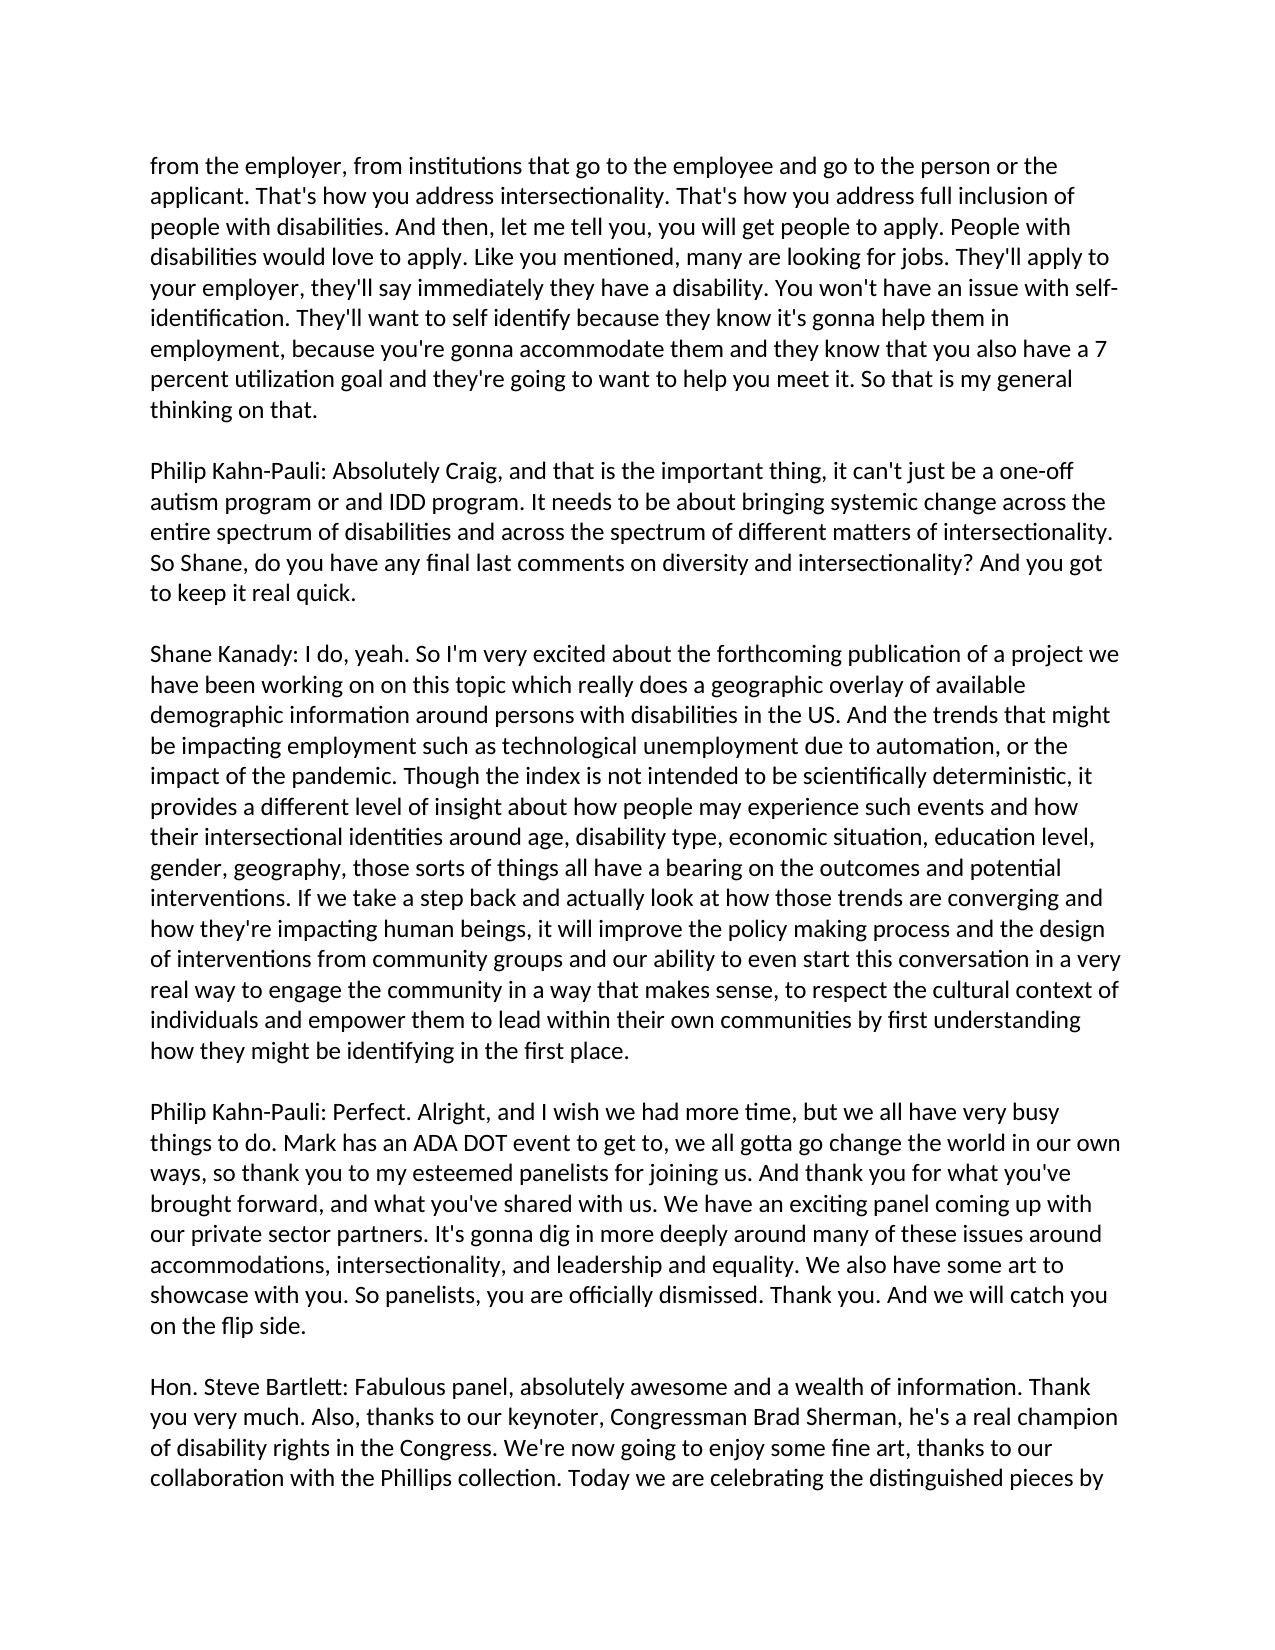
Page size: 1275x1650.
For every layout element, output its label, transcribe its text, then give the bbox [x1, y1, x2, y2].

text Shane Kanady: I do, yeah. So I'm very excited about the forthcoming publication of a project we have been working on on this topic which really does a geographic overlay of available demographic information around persons with disabilities in the US. And the trends that might be impacting employment such as technological unemployment due to automation, or the impact of the pandemic. Though the index is not intended to be scientifically deterministic, it provides a different level of insight about how people may experience such events and how their intersectional identities around age, disability type, economic situation, education level, gender, geography, those sorts of things all have a bearing on the outcomes and potential interventions. If we take a step back and actually look at how those trends are converging and how they're impacting human beings, it will improve the policy making process and the design of interventions from community groups and our ability to even start this conversation in a very real way to engage the community in a way that makes sense, to respect the cultural context of individuals and empower them to lead within their own communities by first understanding how they might be identifying in the first place. [150, 638, 1125, 1066]
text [150, 150, 1125, 425]
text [150, 1371, 1125, 1493]
text Philip Kahn-Pauli: Absolutely Craig, and that is the important thing, it can't just be a one-off autism program or and IDD program. It needs to be about bringing systemic change across the entire spectrum of disabilities and across the spectrum of different matters of intersectionality. So Shane, do you have any final last comments on diversity and intersectionality? And you got to keep it real quick. [150, 455, 1125, 608]
text Philip Kahn-Pauli: Perfect. Alright, and I wish we had more time, but we all have very busy things to do. Mark has an ADA DOT event to get to, we all gotta go change the world in our own ways, so thank you to my esteemed panelists for joining us. And thank you for what you've brought forward, and what you've shared with us. We have an exciting panel coming up with our private sector partners. It's gonna dig in more deeply around many of these issues around accommodations, intersectionality, and leadership and equality. We also have some art to showcase with you. So panelists, you are officially dismissed. Thank you. And we will catch you on the flip side. [150, 1096, 1125, 1340]
